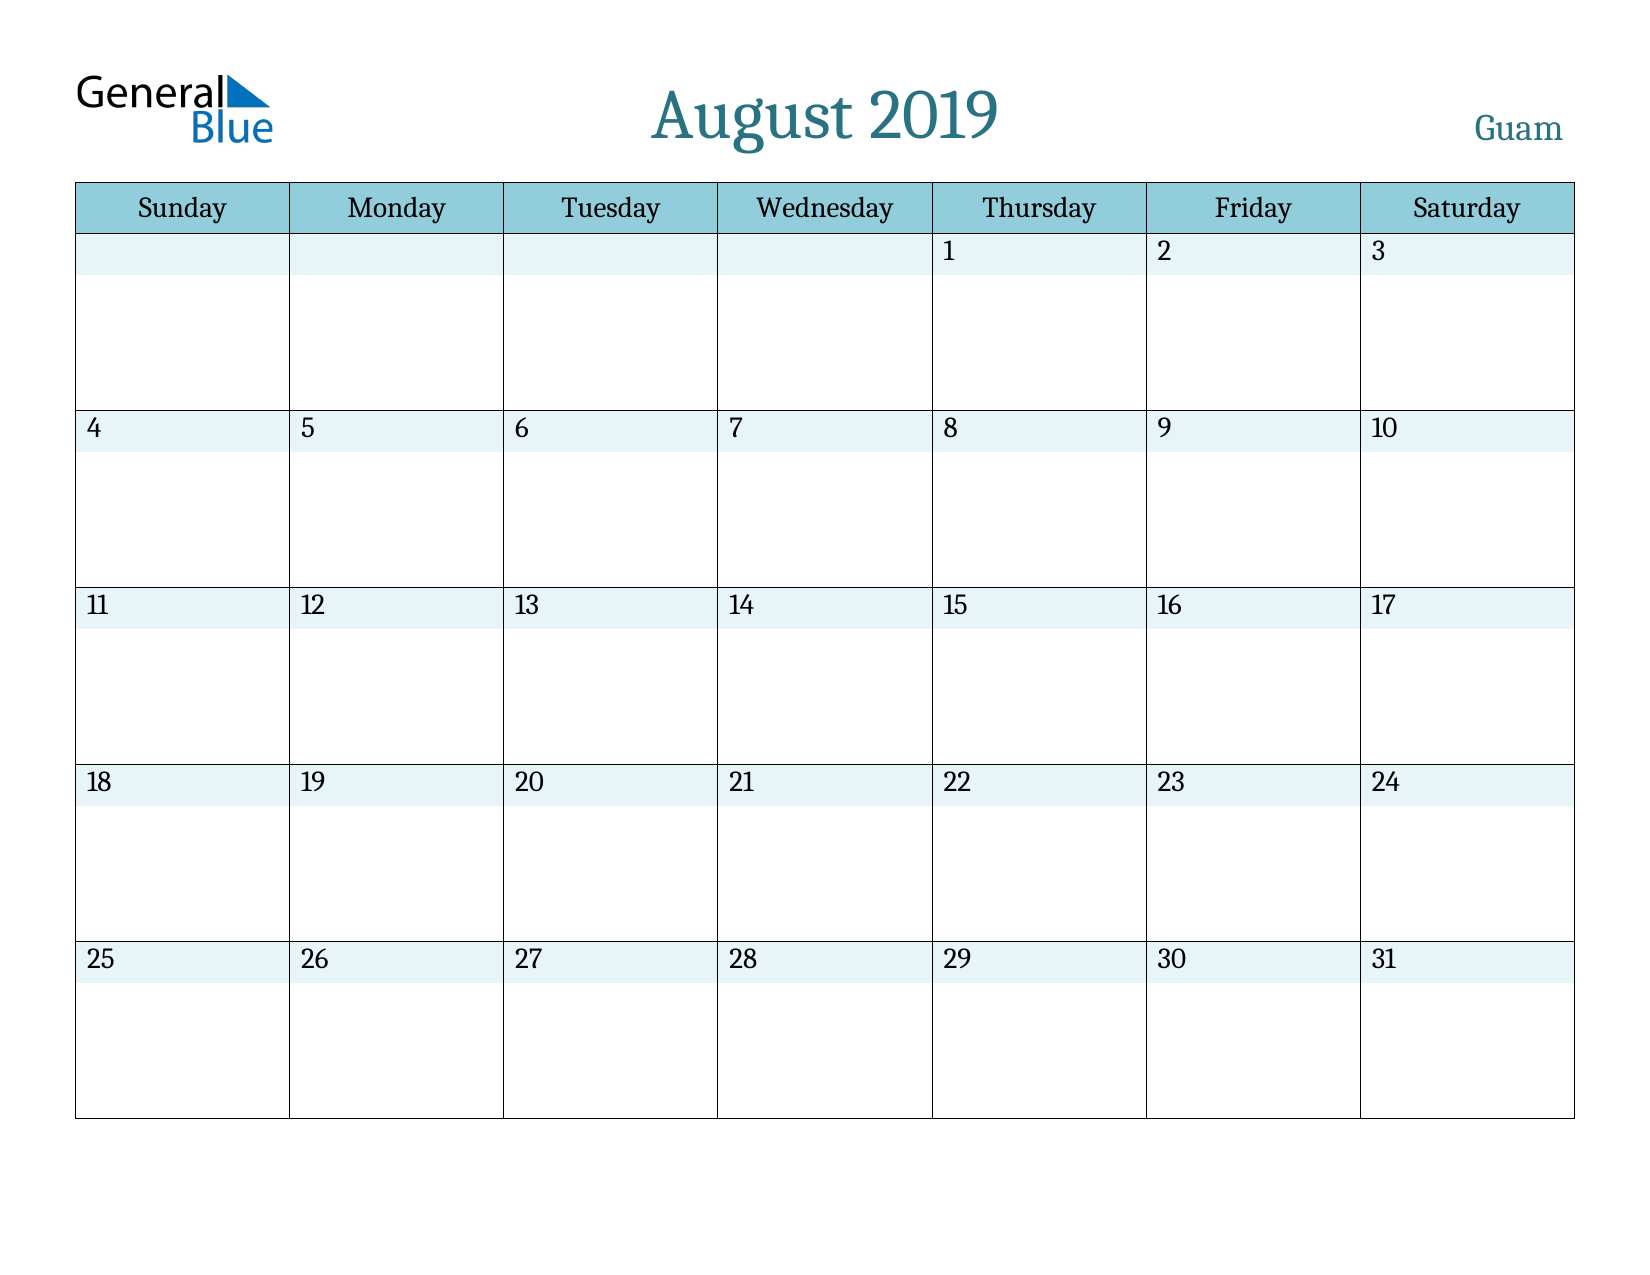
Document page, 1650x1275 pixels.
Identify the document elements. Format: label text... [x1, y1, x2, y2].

table_cell [76, 275, 289, 410]
table_cell [718, 629, 932, 764]
table_cell [1147, 629, 1360, 764]
table_cell [1147, 275, 1360, 410]
table_cell 29 [933, 942, 1146, 983]
table_cell 17 [1361, 588, 1574, 629]
table_cell Thursday [933, 183, 1146, 233]
table_cell 18 [76, 765, 289, 806]
table_cell [76, 452, 289, 587]
table_cell 26 [290, 942, 503, 983]
table_cell [76, 806, 289, 941]
table_cell 10 [1361, 411, 1574, 452]
table_cell [933, 806, 1146, 941]
table_cell [290, 275, 503, 410]
table_cell [290, 234, 503, 275]
table_cell 3 [1361, 234, 1574, 275]
table_cell [718, 452, 932, 587]
table_cell [504, 983, 717, 1118]
table_cell 12 [290, 588, 503, 629]
table_header Guam [1146, 75, 1574, 182]
table_cell 15 [933, 588, 1146, 629]
table_cell [1361, 983, 1574, 1118]
table_cell [290, 629, 503, 764]
table_cell 23 [1147, 765, 1360, 806]
table_cell [76, 234, 289, 275]
table_cell [1361, 806, 1574, 941]
table_cell [504, 806, 717, 941]
table_cell [933, 452, 1146, 587]
table_cell [718, 234, 932, 275]
table_cell [1147, 452, 1360, 587]
table_cell [504, 234, 717, 275]
table_cell [718, 806, 932, 941]
table_cell Friday [1147, 183, 1360, 233]
table_cell 21 [718, 765, 932, 806]
table_cell 25 [76, 942, 289, 983]
table_cell 22 [933, 765, 1146, 806]
table_cell [504, 452, 717, 587]
table_cell [1147, 983, 1360, 1118]
table_cell Saturday [1361, 183, 1574, 233]
table_cell 24 [1361, 765, 1574, 806]
table_header August 2019 [504, 75, 1146, 182]
table_cell [290, 806, 503, 941]
table_cell Monday [290, 183, 503, 233]
table_cell [933, 629, 1146, 764]
table_cell [76, 983, 289, 1118]
table_cell 30 [1147, 942, 1360, 983]
table_cell 31 [1361, 942, 1574, 983]
table_cell [718, 275, 932, 410]
table_cell 6 [504, 411, 717, 452]
table_cell 4 [76, 411, 289, 452]
table_cell [1361, 629, 1574, 764]
table_cell Tuesday [504, 183, 717, 233]
table_header [76, 75, 503, 182]
table_cell 14 [718, 588, 932, 629]
table_cell 28 [718, 942, 932, 983]
table_cell 8 [933, 411, 1146, 452]
table_cell Wednesday [718, 183, 932, 233]
table_cell 16 [1147, 588, 1360, 629]
table_cell Sunday [76, 183, 289, 233]
table_cell [1147, 806, 1360, 941]
table_cell 9 [1147, 411, 1360, 452]
table_cell 19 [290, 765, 503, 806]
picture [77, 75, 273, 143]
table_cell [76, 629, 289, 764]
table_cell 2 [1147, 234, 1360, 275]
table_cell 7 [718, 411, 932, 452]
table_cell 27 [504, 942, 717, 983]
table_cell 5 [290, 411, 503, 452]
table_cell 11 [76, 588, 289, 629]
table_cell 13 [504, 588, 717, 629]
table_cell [1361, 452, 1574, 587]
table_cell [504, 275, 717, 410]
table_cell [1361, 275, 1574, 410]
table_cell [290, 983, 503, 1118]
table_cell 1 [933, 234, 1146, 275]
table_cell [290, 452, 503, 587]
table_cell 20 [504, 765, 717, 806]
table_cell [933, 275, 1146, 410]
table_cell [718, 983, 932, 1118]
table_cell [504, 629, 717, 764]
table_cell [933, 983, 1146, 1118]
